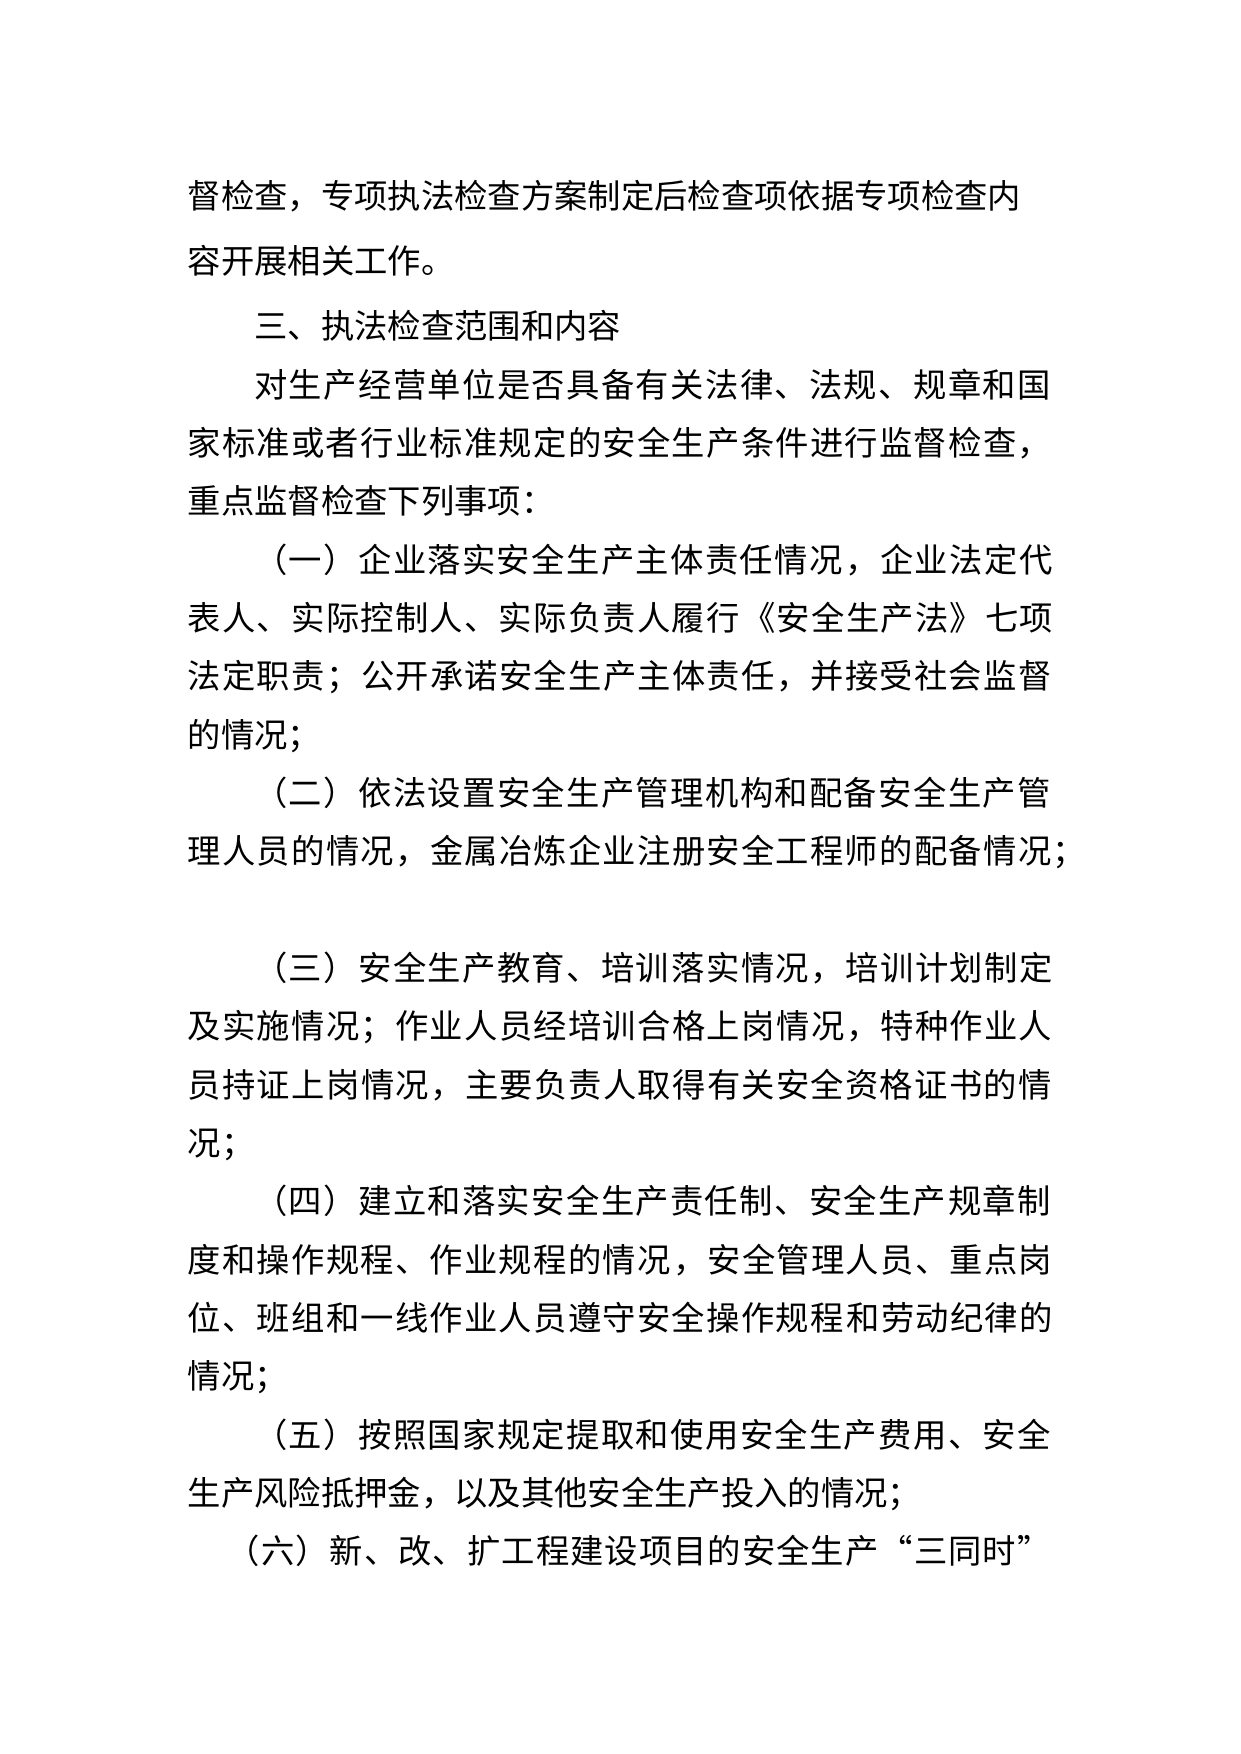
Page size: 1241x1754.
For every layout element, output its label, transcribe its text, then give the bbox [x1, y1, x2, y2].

text 三、执法检查范围和内容 [187, 292, 1053, 350]
text （五）按照国家规定提取和使用安全生产费用、安全生产风险抵押金，以及其他安全生产投入的情况； [187, 1400, 1053, 1517]
text （四）建立和落实安全生产责任制、安全生产规章制度和操作规程、作业规程的情况，安全管理人员、重点岗位、班组和一线作业人员遵守安全操作规程和劳动纪律的情况； [187, 1167, 1053, 1400]
text （三）安全生产教育、培训落实情况，培训计划制定及实施情况；作业人员经培训合格上岗情况，特种作业人员持证上岗情况，主要负责人取得有关安全资格证书的情况； [187, 934, 1053, 1167]
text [187, 1517, 1053, 1575]
text （一）企业落实安全生产主体责任情况，企业法定代表人、实际控制人、实际负责人履行《安全生产法》七项法定职责；公开承诺安全生产主体责任，并接受社会监督的情况； [187, 525, 1053, 759]
text （二）依法设置安全生产管理机构和配备安全生产管理人员的情况，金属冶炼企业注册安全工程师的配备情况； [187, 759, 1053, 934]
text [187, 162, 1053, 292]
text 对生产经营单位是否具备有关法律、法规、规章和国家标准或者行业标准规定的安全生产条件进行监督检查，重点监督检查下列事项： [187, 350, 1053, 525]
